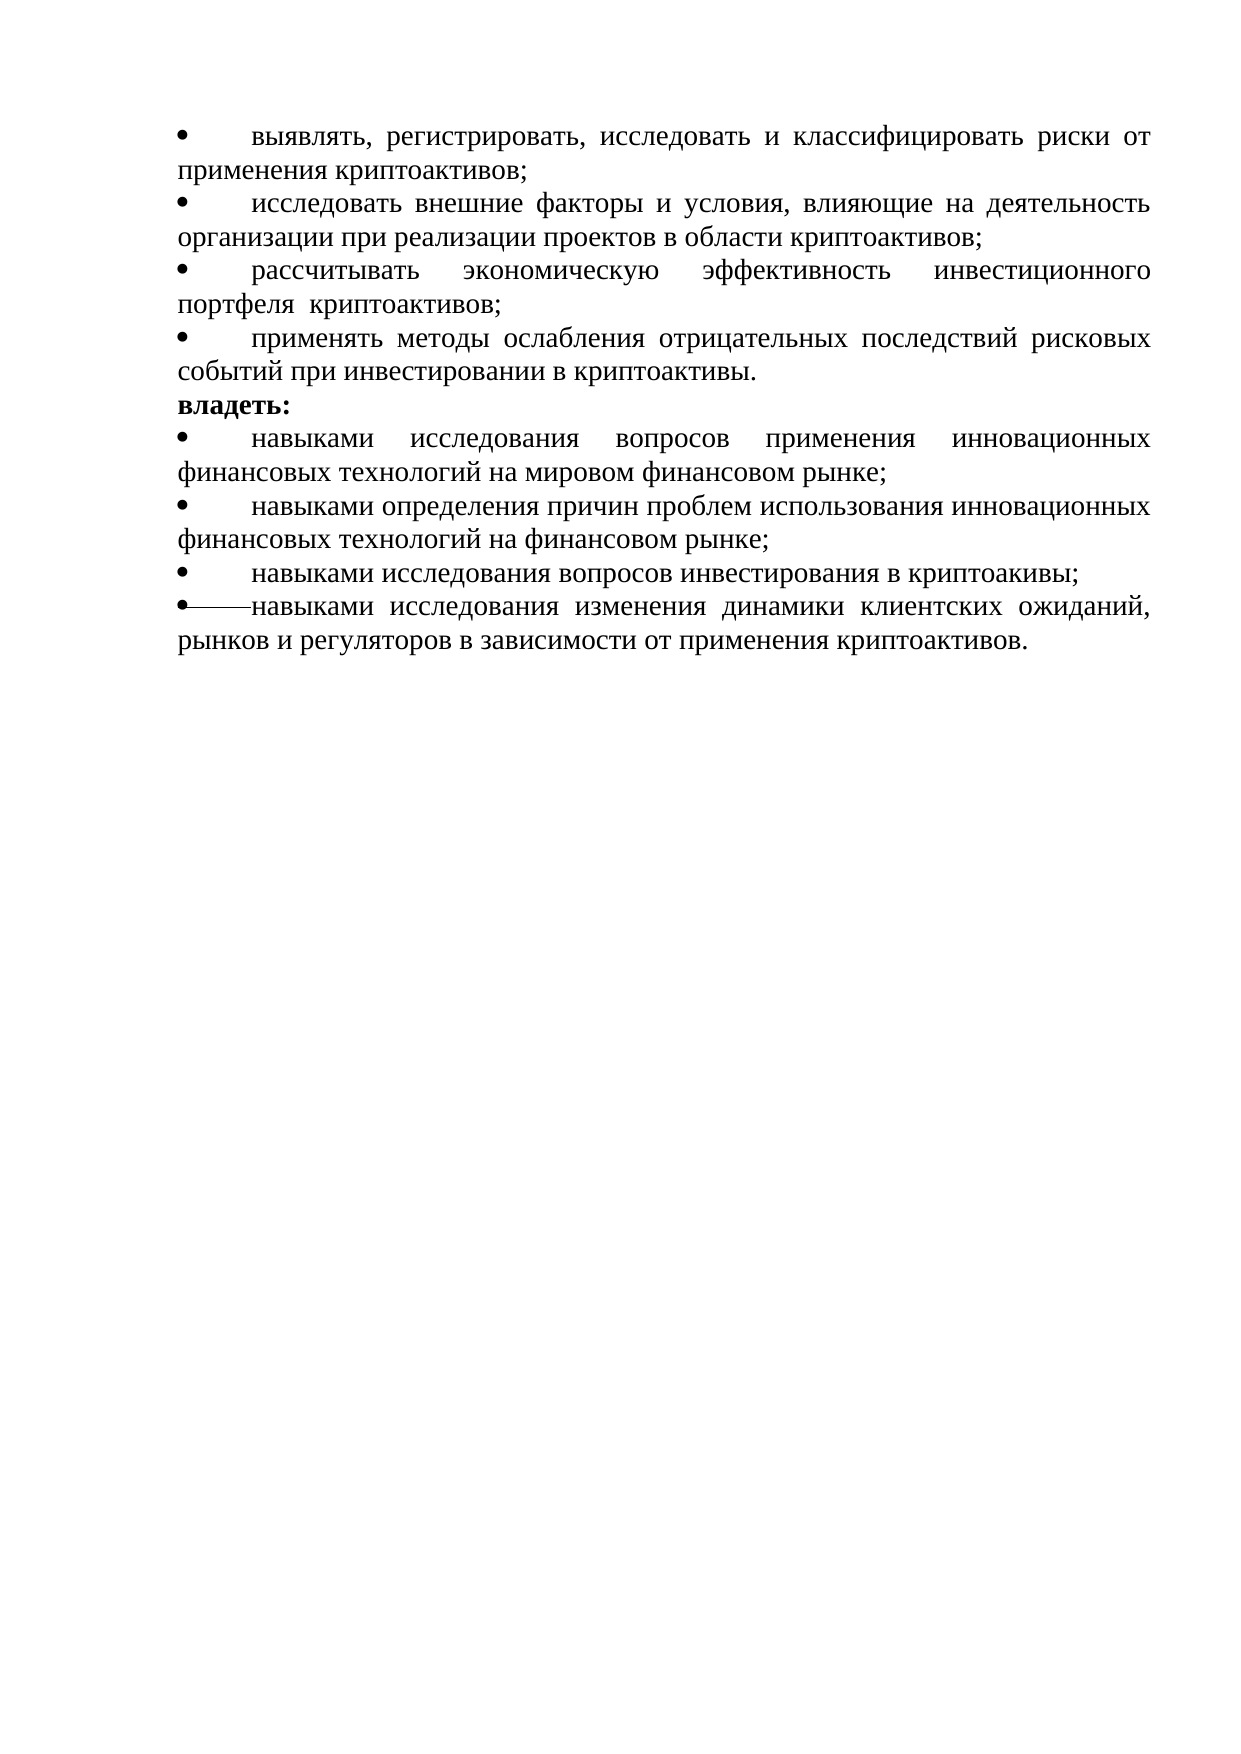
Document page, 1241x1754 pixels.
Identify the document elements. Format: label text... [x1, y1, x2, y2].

list исследовать внешние факторы и условия, влияющие на деятельность организации при реализации проектов в области криптоактивов; [177, 185, 1152, 252]
list навыками исследования изменения динамики клиентских ожиданий, рынков и регуляторов в зависимости от применения криптоактивов. [177, 588, 1152, 656]
list выявлять, регистрировать, исследовать и классифицировать риски от применения криптоактивов; [177, 118, 1152, 185]
list навыками исследования вопросов инвестирования в криптоакивы; [177, 555, 1152, 588]
list навыками исследования вопросов применения инновационных финансовых технологий на мировом финансовом рынке; [177, 420, 1152, 488]
list применять методы ослабления отрицательных последствий рисковых событий при инвестировании в криптоактивы. [177, 320, 1152, 387]
list владеть: [177, 387, 1152, 420]
list навыками определения причин проблем использования инновационных финансовых технологий на финансовом рынке; [177, 488, 1152, 555]
list рассчитывать экономическую эффективность инвестиционного портфеля криптоактивов; [177, 252, 1152, 320]
